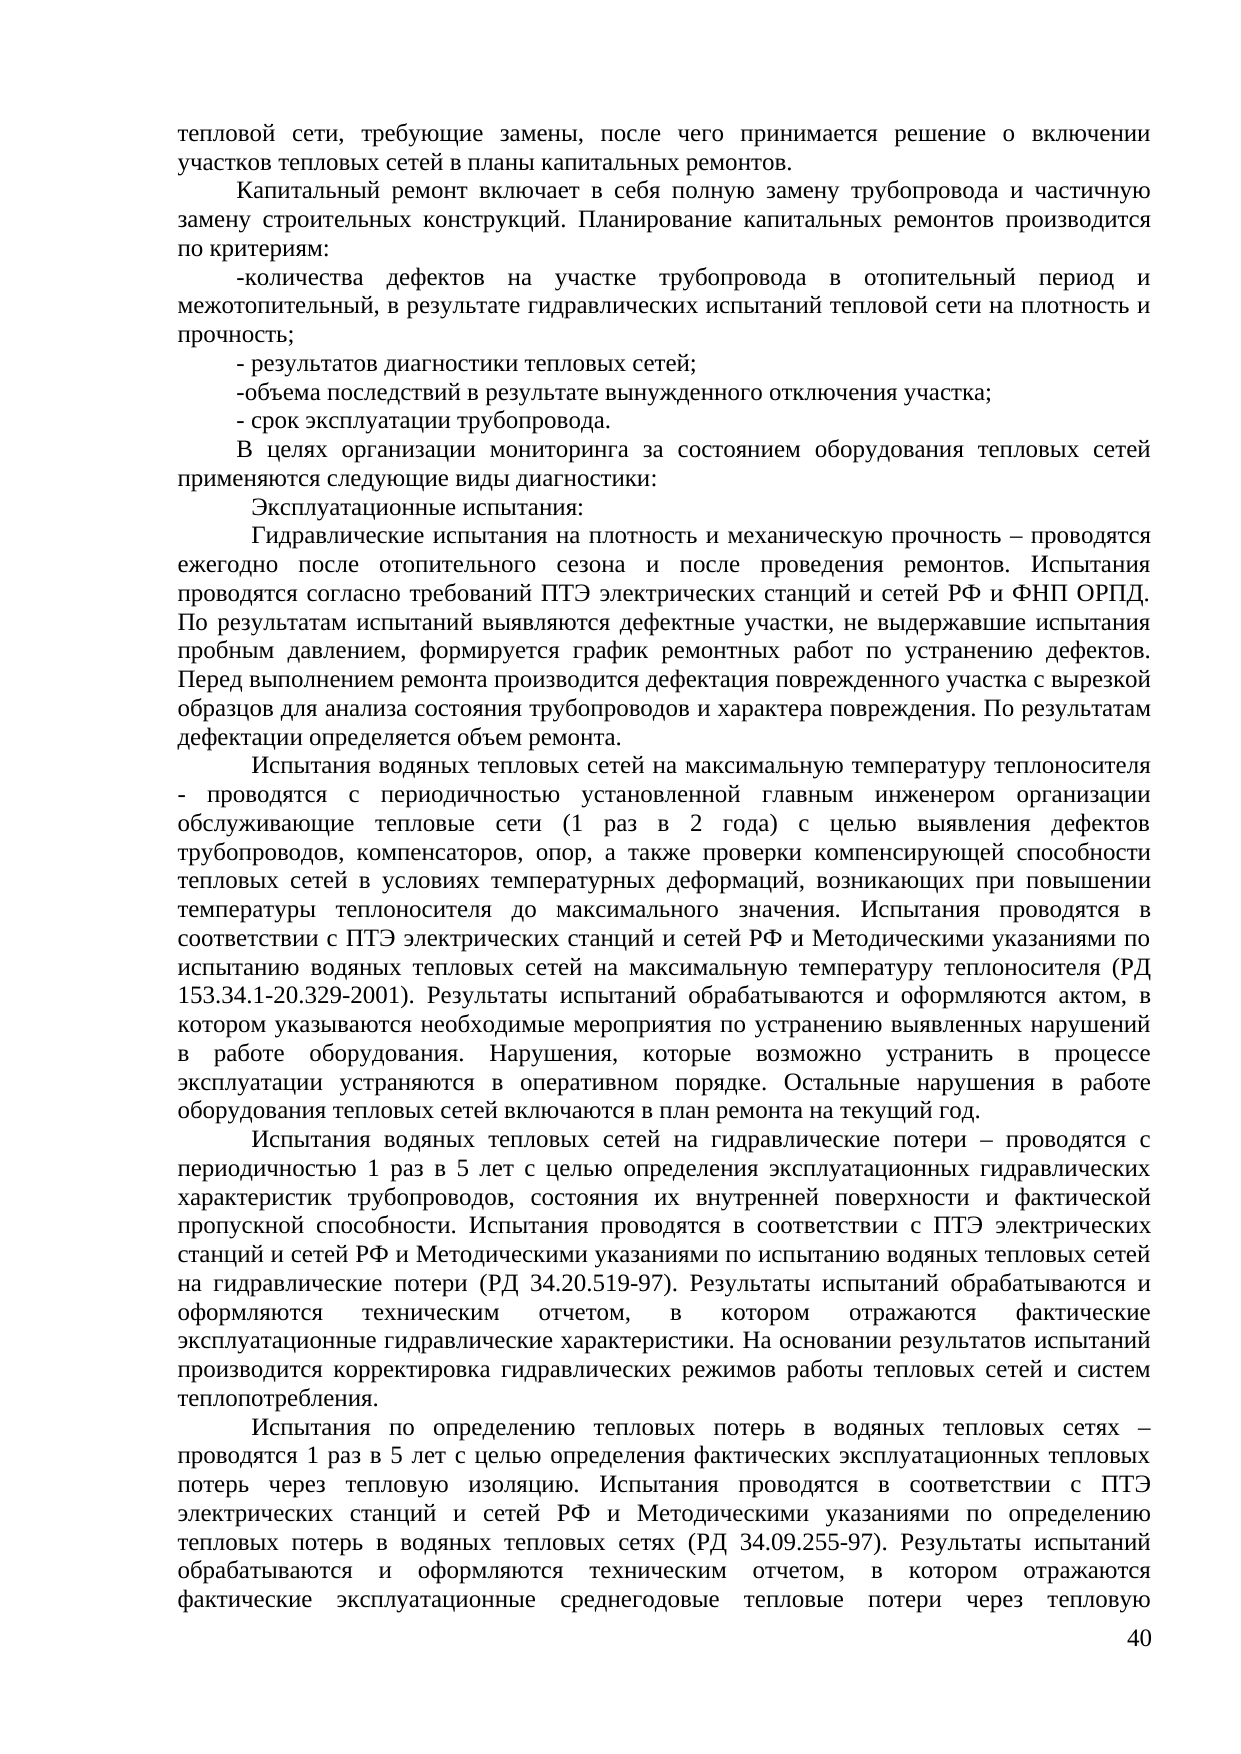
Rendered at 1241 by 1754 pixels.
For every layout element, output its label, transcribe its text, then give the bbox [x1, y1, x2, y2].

text Испытания водяных тепловых сетей на гидравлические потери – проводятся с периодичностью 1 раз в 5 лет с целью определения эксплуатационных гидравлических характеристик трубопроводов, состояния их внутренней поверхности и фактической пропускной способности. Испытания проводятся в соответствии с ПТЭ электрических станций и сетей РФ и Методическими указаниями по испытанию водяных тепловых сетей на гидравлические потери (РД 34.20.519-97). Результаты испытаний обрабатываются и оформляются техническим отчетом, в котором отражаются фактические эксплуатационные гидравлические характеристики. На основании результатов испытаний производится корректировка гидравлических режимов работы тепловых сетей и систем теплопотребления. [177, 1124, 1152, 1412]
text -количества дефектов на участке трубопровода в отопительный период и межотопительный, в результате гидравлических испытаний тепловой сети на плотность и прочность; [177, 262, 1152, 348]
text - срок эксплуатации трубопровода. [177, 406, 1152, 434]
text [177, 118, 1152, 176]
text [177, 1412, 1152, 1613]
text Капитальный ремонт включает в себя полную замену трубопровода и частичную замену строительных конструкций. Планирование капитальных ремонтов производится по критериям: [177, 176, 1152, 262]
text - результатов диагностики тепловых сетей; [177, 348, 1152, 377]
text Испытания водяных тепловых сетей на максимальную температуру теплоносителя - проводятся с периодичностью установленной главным инженером организации обслуживающие тепловые сети (1 раз в 2 года) с целью выявления дефектов трубопроводов, компенсаторов, опор, а также проверки компенсирующей способности тепловых сетей в условиях температурных деформаций, возникающих при повышении температуры теплоносителя до максимального значения. Испытания проводятся в соответствии с ПТЭ электрических станций и сетей РФ и Методическими указаниями по испытанию водяных тепловых сетей на максимальную температуру теплоносителя (РД 153.34.1-20.329-2001). Результаты испытаний обрабатываются и оформляются актом, в котором указываются необходимые мероприятия по устранению выявленных нарушений в работе оборудования. Нарушения, которые возможно устранить в процессе эксплуатации устраняются в оперативном порядке. Остальные нарушения в работе оборудования тепловых сетей включаются в план ремонта на текущий год. [177, 751, 1152, 1124]
text В целях организации мониторинга за состоянием оборудования тепловых сетей применяются следующие виды диагностики: [177, 434, 1152, 492]
text -объема последствий в результате вынужденного отключения участка; [177, 377, 1152, 406]
text Гидравлические испытания на плотность и механическую прочность – проводятся ежегодно после отопительного сезона и после проведения ремонтов. Испытания проводятся согласно требований ПТЭ электрических станций и сетей РФ и ФНП ОРПД. По результатам испытаний выявляются дефектные участки, не выдержавшие испытания пробным давлением, формируется график ремонтных работ по устранению дефектов. Перед выполнением ремонта производится дефектация поврежденного участка с вырезкой образцов для анализа состояния трубопроводов и характера повреждения. По результатам дефектации определяется объем ремонта. [177, 521, 1152, 751]
text Эксплуатационные испытания: [177, 492, 1152, 521]
